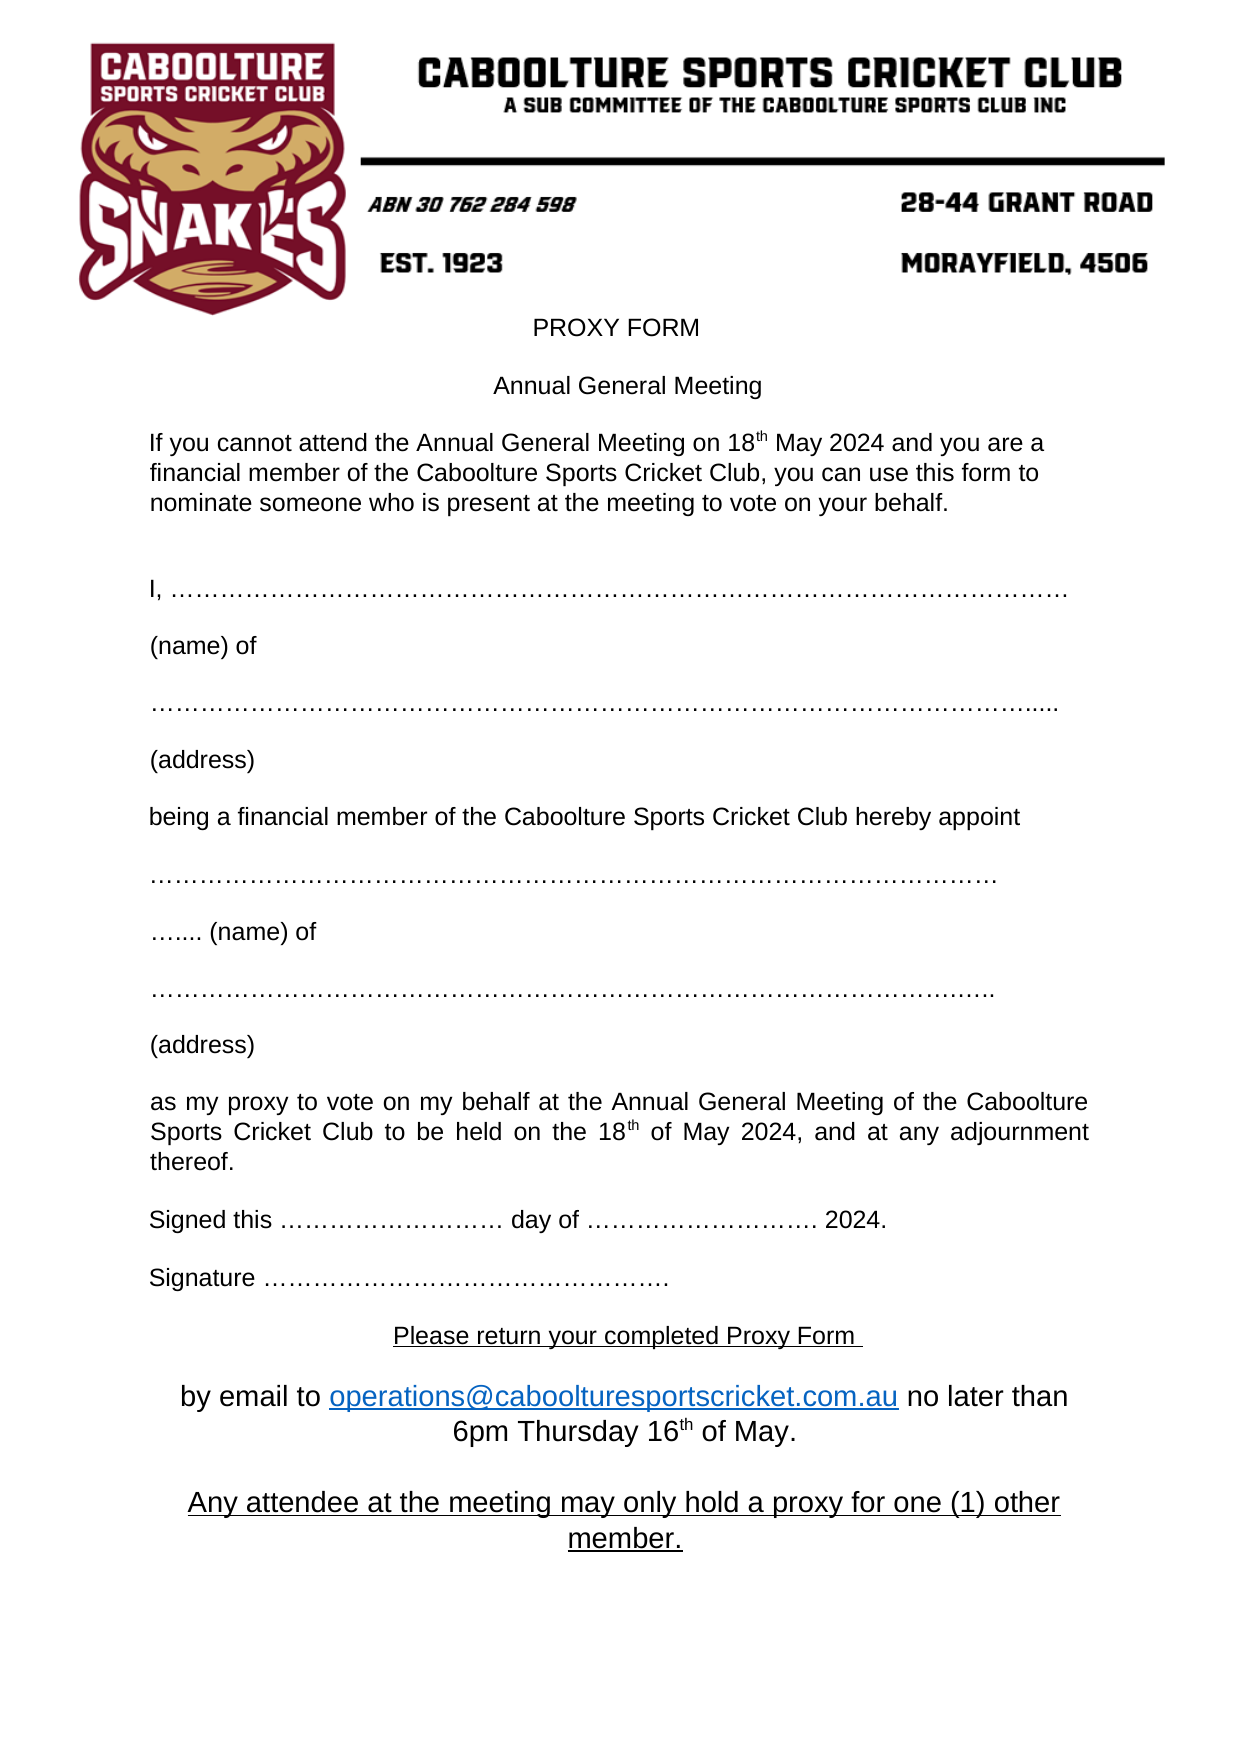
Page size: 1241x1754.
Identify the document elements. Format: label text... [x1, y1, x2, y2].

text …………………………………………………………………………………………….... (name) of …………………………………………………………………………………….….. (address) [148, 860, 1017, 1059]
text Please return your completed Proxy Form [158, 1321, 1090, 1349]
text Signed this ……………………… day of ………………………. 2024. [148, 1204, 1084, 1233]
text as my proxy to vote on my behalf at the Annual General Meeting of the Caboolture Sports Cricket Club to be held on the 18th of May 2024, and at any adjournment thereof. [150, 1087, 1090, 1175]
text If you cannot attend the Annual General Meeting on 18th May 2024 and you are a financial member of the Caboolture Sports Cricket Club, you can use this form to nominate someone who is present at the meeting to vote on your behalf. [148, 427, 1084, 517]
text Annual General Meeting [166, 371, 1090, 400]
text being a financial member of the Caboolture Sports Cricket Club hereby appoint [148, 802, 1084, 830]
text by email to operations@caboolturesportscricket.com.au no later than 6pm Thursday 16th of May. [150, 1379, 1098, 1448]
picture [52, 21, 1202, 324]
text Any attendee at the meeting may only hold a proxy for one (1) other member. [150, 1485, 1098, 1554]
text I, ……………………………………………………………………………………………… (name) of ……………………………………………………………………………………………..... (address) [148, 574, 1084, 773]
text PROXY FORM [150, 313, 1083, 342]
text Signature …………………………………………. [148, 1263, 1084, 1291]
